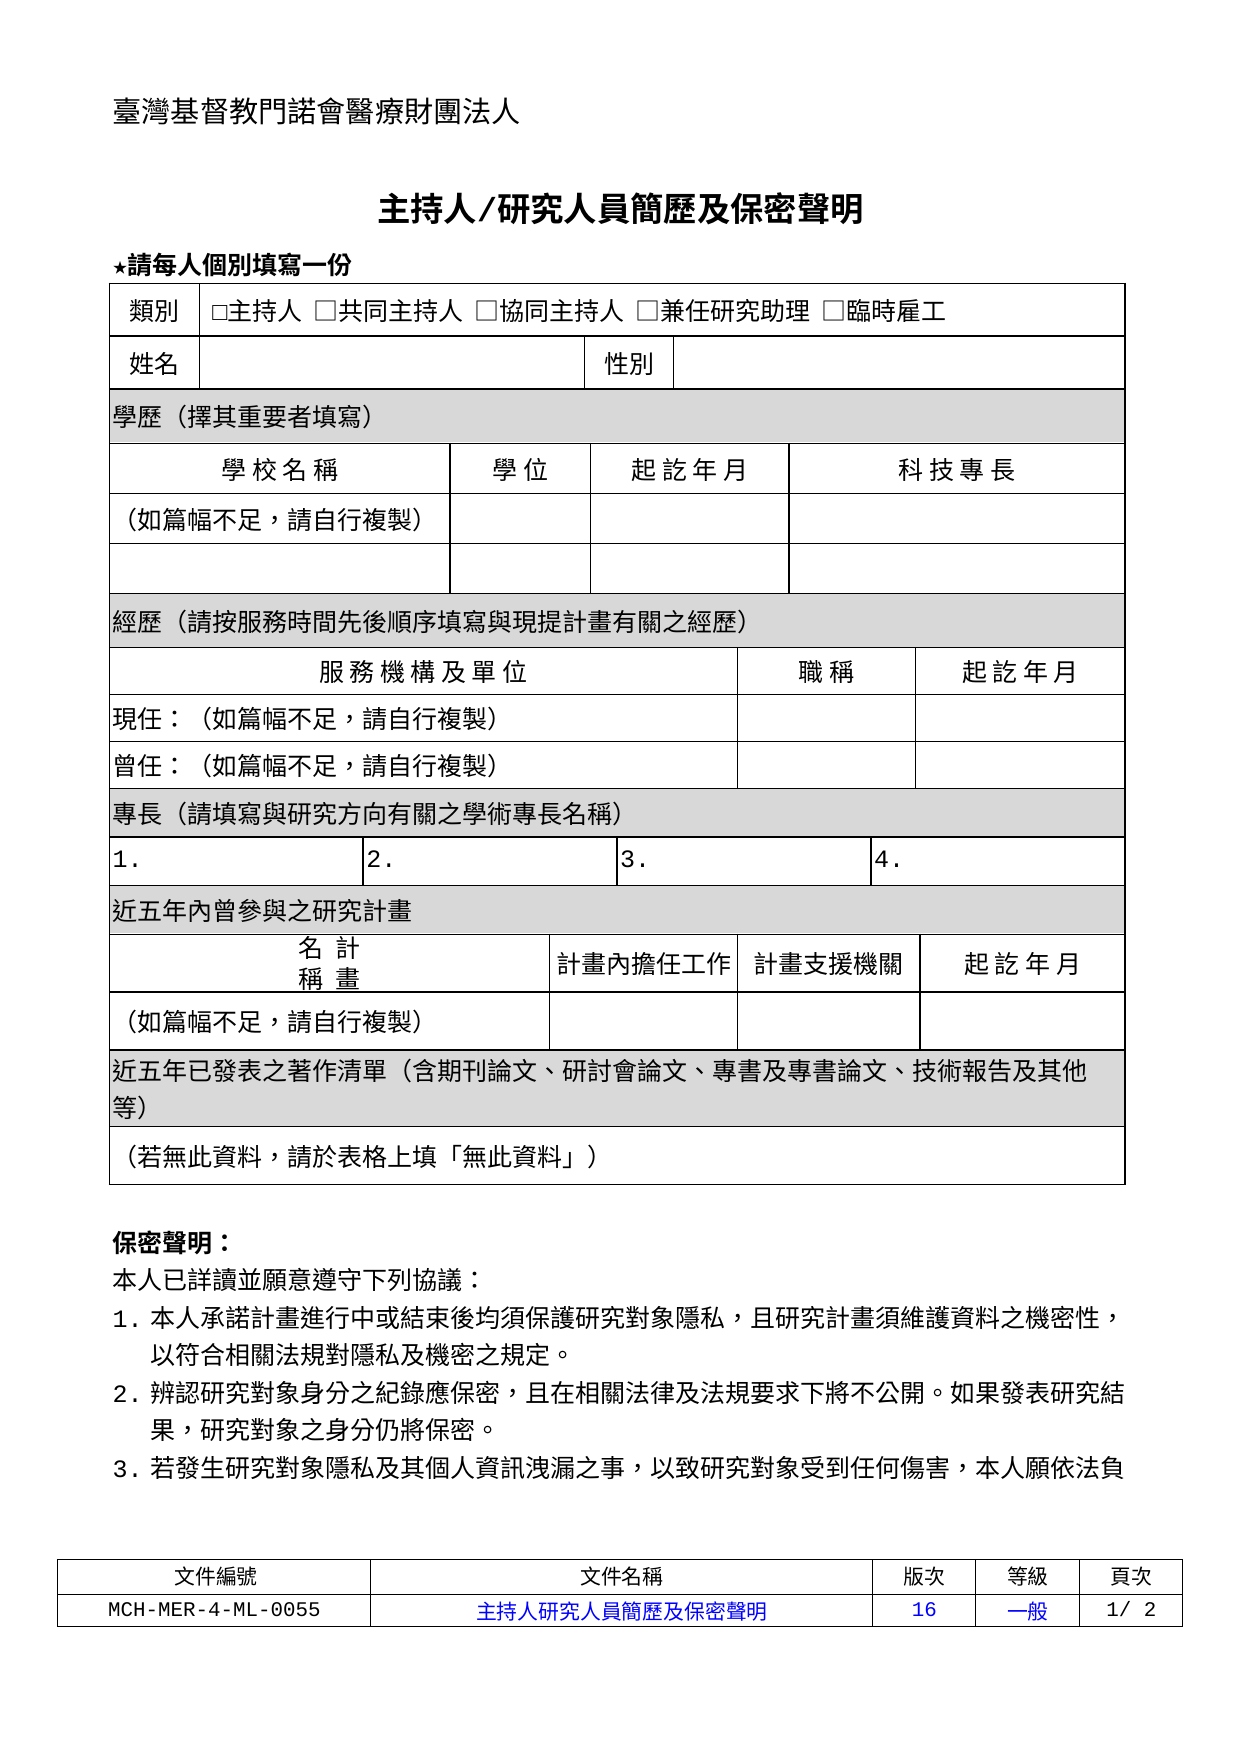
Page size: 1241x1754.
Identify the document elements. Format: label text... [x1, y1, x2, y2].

table_cell 學歷（擇其重要者填寫） [110, 390, 1124, 442]
table_cell 職 稱 [738, 648, 915, 694]
table_cell [916, 695, 1124, 741]
table_cell [790, 544, 1124, 592]
table_cell 經歷（請按服務時間先後順序填寫與現提計畫有關之經歷） [110, 594, 1124, 647]
table_cell 計畫支援機關 [738, 935, 919, 991]
table_cell [110, 544, 449, 592]
text 保密聲明： [112, 1222, 1128, 1260]
table_cell [738, 695, 915, 741]
list 本人承諾計畫進行中或結束後均須保護研究對象隱私，且研究計畫須維護資料之機密性，以符合相關法規對隱私及機密之規定。 [112, 1297, 1128, 1372]
table_cell [591, 494, 788, 542]
table_cell 3. [618, 838, 870, 885]
list 辨認研究對象身分之紀錄應保密，且在相關法律及法規要求下將不公開。如果發表研究結果，研究對象之身分仍將保密。 [112, 1372, 1128, 1447]
table_cell （若無此資料，請於表格上填「無此資料」） [110, 1127, 1124, 1183]
table_cell 近五年內曾參與之研究計畫 [110, 886, 1124, 933]
table_cell 近五年已發表之著作清單（含期刊論文、研討會論文、專書及專書論文、技術報告及其他等） [110, 1051, 1124, 1126]
table_cell 姓名 [110, 337, 199, 388]
table_cell [200, 337, 584, 388]
table_cell [451, 494, 590, 542]
table_cell 服 務 機 構 及 單 位 [110, 648, 737, 694]
table_cell 性別 [585, 337, 673, 388]
table_cell [738, 993, 919, 1049]
text 主持人/研究人員簡歷及保密聲明 [112, 170, 1128, 245]
table_cell 起 訖 年 月 [916, 648, 1124, 694]
table_cell 科 技 專 長 [790, 444, 1124, 492]
table_cell （如篇幅不足，請自行複製） [110, 993, 549, 1049]
text ★請每人個別填寫一份 [112, 245, 1128, 282]
table_cell 4. [872, 838, 1124, 885]
table_cell 學 校 名 稱 [110, 444, 449, 492]
table_cell 計 畫 名 稱 [110, 935, 549, 991]
table_cell [591, 544, 788, 592]
table_cell [738, 742, 915, 787]
text 本人已詳讀並願意遵守下列協議： [112, 1260, 1128, 1297]
table_cell 1. [110, 838, 362, 885]
table_cell 現任：（如篇幅不足，請自行複製） [110, 695, 737, 741]
table_cell [921, 993, 1124, 1049]
table_cell [674, 337, 1124, 388]
table_cell 2. [364, 838, 616, 885]
table_cell 起 訖 年 月 [921, 935, 1124, 991]
table_cell 起 訖 年 月 [591, 444, 788, 492]
table_header 類別 [110, 284, 199, 335]
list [112, 1447, 1128, 1485]
table_cell 曾任：（如篇幅不足，請自行複製） [110, 742, 737, 787]
table_cell （如篇幅不足，請自行複製） [110, 494, 449, 542]
table_cell [790, 494, 1124, 542]
table_cell 學 位 [451, 444, 590, 492]
table_cell [451, 544, 590, 592]
table_header □主持人 □共同主持人 □協同主持人 □兼任研究助理 □臨時雇工 [200, 284, 1124, 335]
table_cell [550, 993, 737, 1049]
table_cell [916, 742, 1124, 787]
table_cell 專長（請填寫與研究方向有關之學術專長名稱） [110, 789, 1124, 836]
table_cell 計畫內擔任工作 [550, 935, 737, 991]
